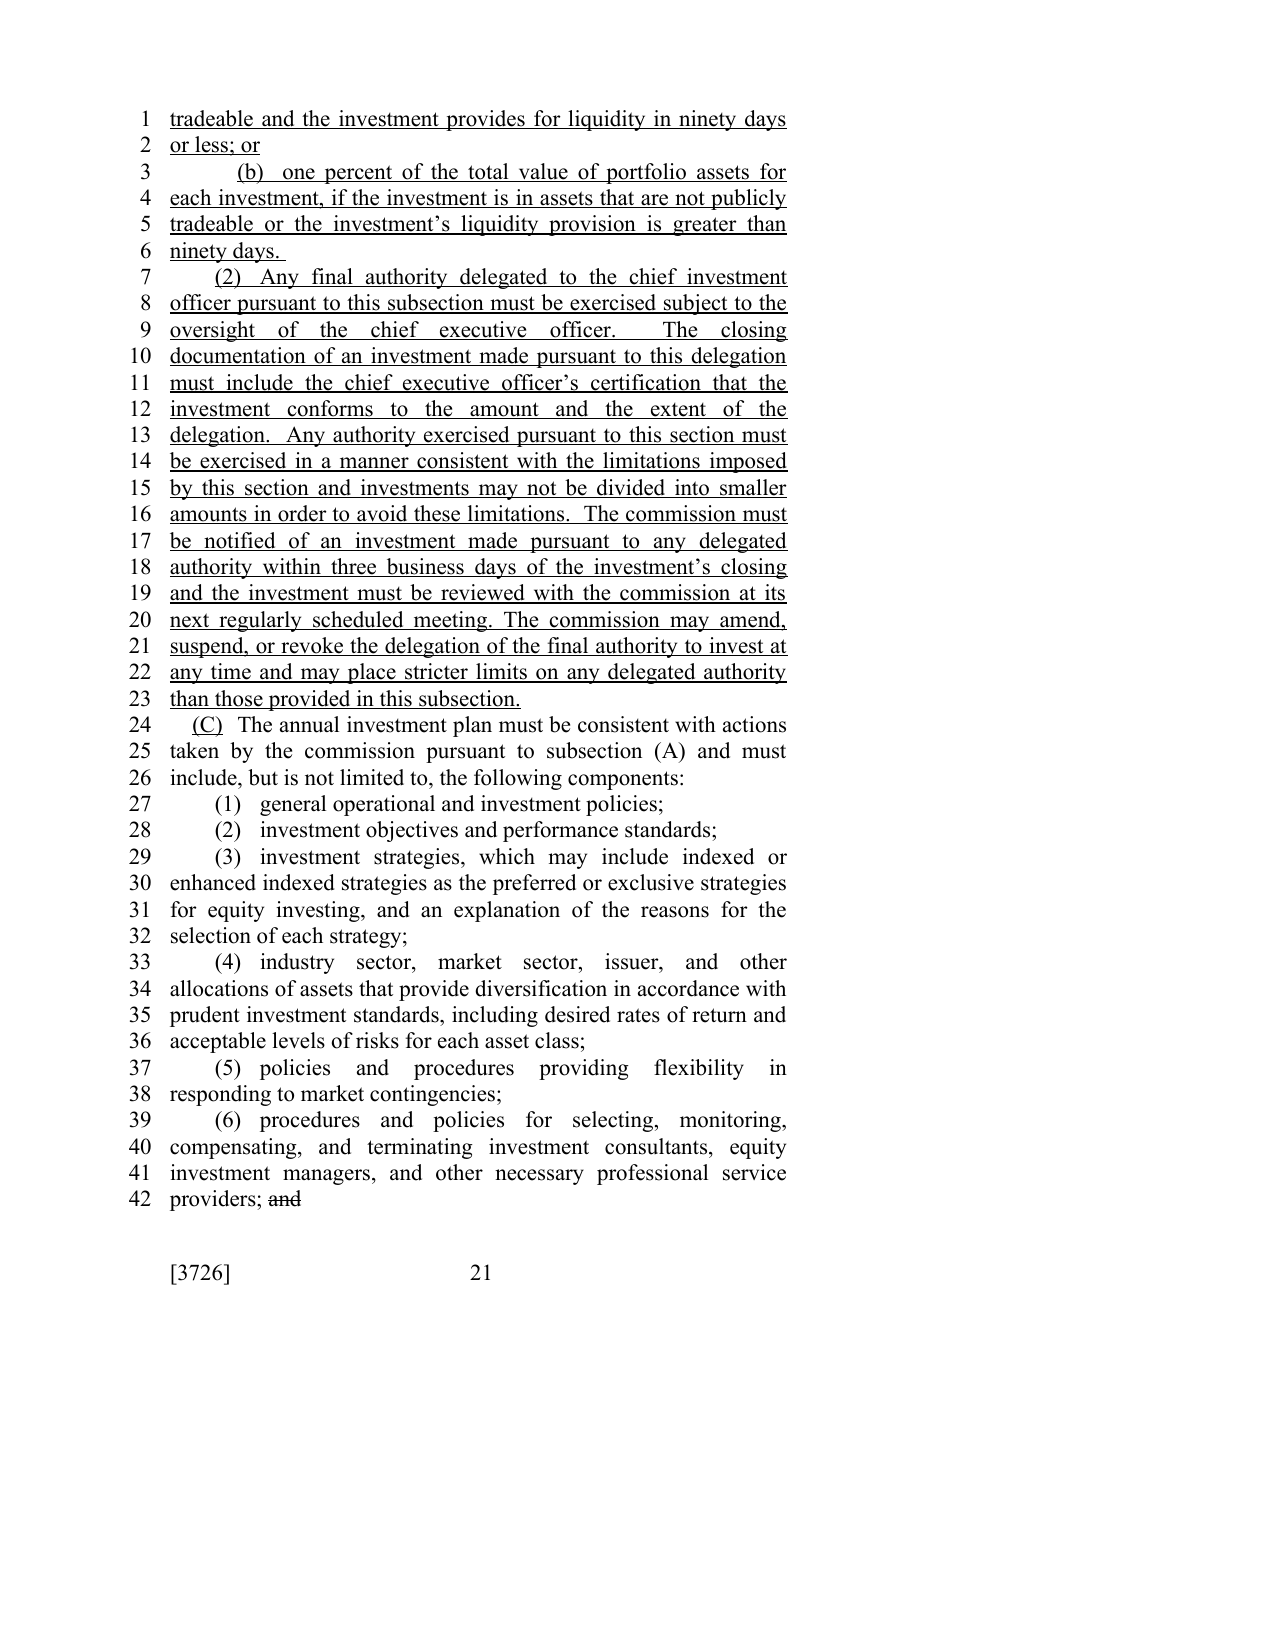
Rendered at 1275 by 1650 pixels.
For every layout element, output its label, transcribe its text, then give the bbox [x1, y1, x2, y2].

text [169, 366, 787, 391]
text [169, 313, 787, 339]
text (C) The annual investment plan must be consistent with actions taken by the commission pursuant to subsection (A) and must include, but is not limited to, the following components: [169, 711, 787, 790]
text (b) one percent of the total value of portfolio assets for each investment, if the investment is in assets that are not publicly tradeable or the investment’s liquidity provision is greater than ninety days. [169, 234, 787, 263]
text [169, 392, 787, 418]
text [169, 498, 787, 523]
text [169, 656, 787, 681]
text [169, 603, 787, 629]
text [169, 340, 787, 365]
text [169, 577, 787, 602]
text (b) one percent of the total value of portfolio assets for each investment, if the investment is in assets that are not publicly tradeable or the investment’s liquidity provision is greater than ninety days. [169, 208, 787, 233]
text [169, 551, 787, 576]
text (6) procedures and policies for selecting, monitoring, compensating, and terminating investment consultants, equity investment managers, and other necessary professional service providers; and [169, 1106, 787, 1212]
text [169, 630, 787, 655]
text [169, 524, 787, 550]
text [169, 105, 787, 128]
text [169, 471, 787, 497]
text (3) investment strategies, which may include indexed or enhanced indexed strategies as the preferred or exclusive strategies for equity investing, and an explanation of the reasons for the selection of each strategy; [169, 843, 787, 948]
text (1) general operational and investment policies; [169, 790, 787, 817]
text (2) investment objectives and performance standards; [169, 817, 787, 843]
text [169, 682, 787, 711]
text (b) one percent of the total value of portfolio assets for each investment, if the investment is in assets that are not publicly tradeable or the investment’s liquidity provision is greater than ninety days. [169, 158, 787, 207]
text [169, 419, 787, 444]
text (4) industry sector, market sector, issuer, and other allocations of assets that provide diversification in accordance with prudent investment standards, including desired rates of return and acceptable levels of risks for each asset class; [169, 948, 787, 1054]
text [169, 129, 787, 158]
text (5) policies and procedures providing flexibility in responding to market contingencies; [169, 1054, 787, 1106]
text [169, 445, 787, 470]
